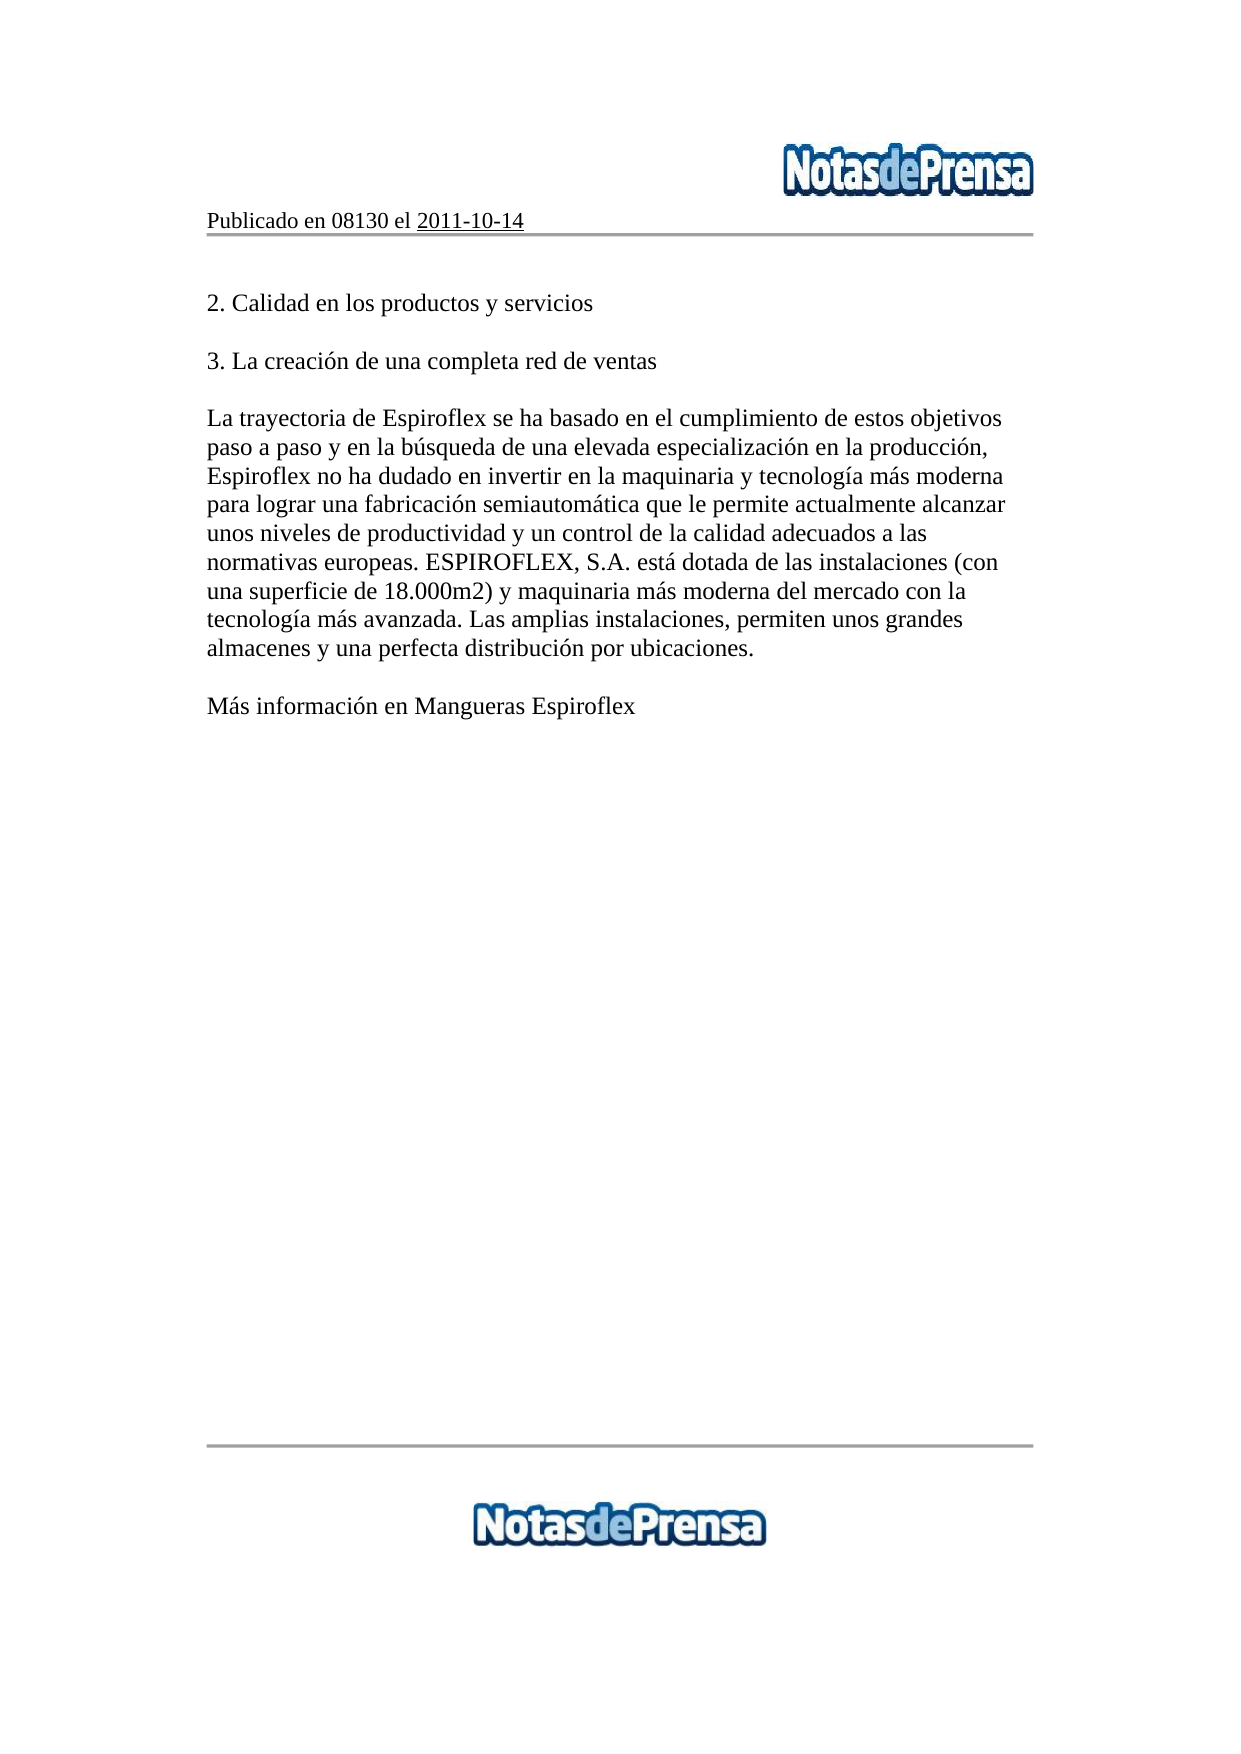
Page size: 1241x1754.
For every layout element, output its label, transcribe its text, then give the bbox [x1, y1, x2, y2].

picture [473, 1501, 767, 1548]
picture [783, 142, 1034, 199]
